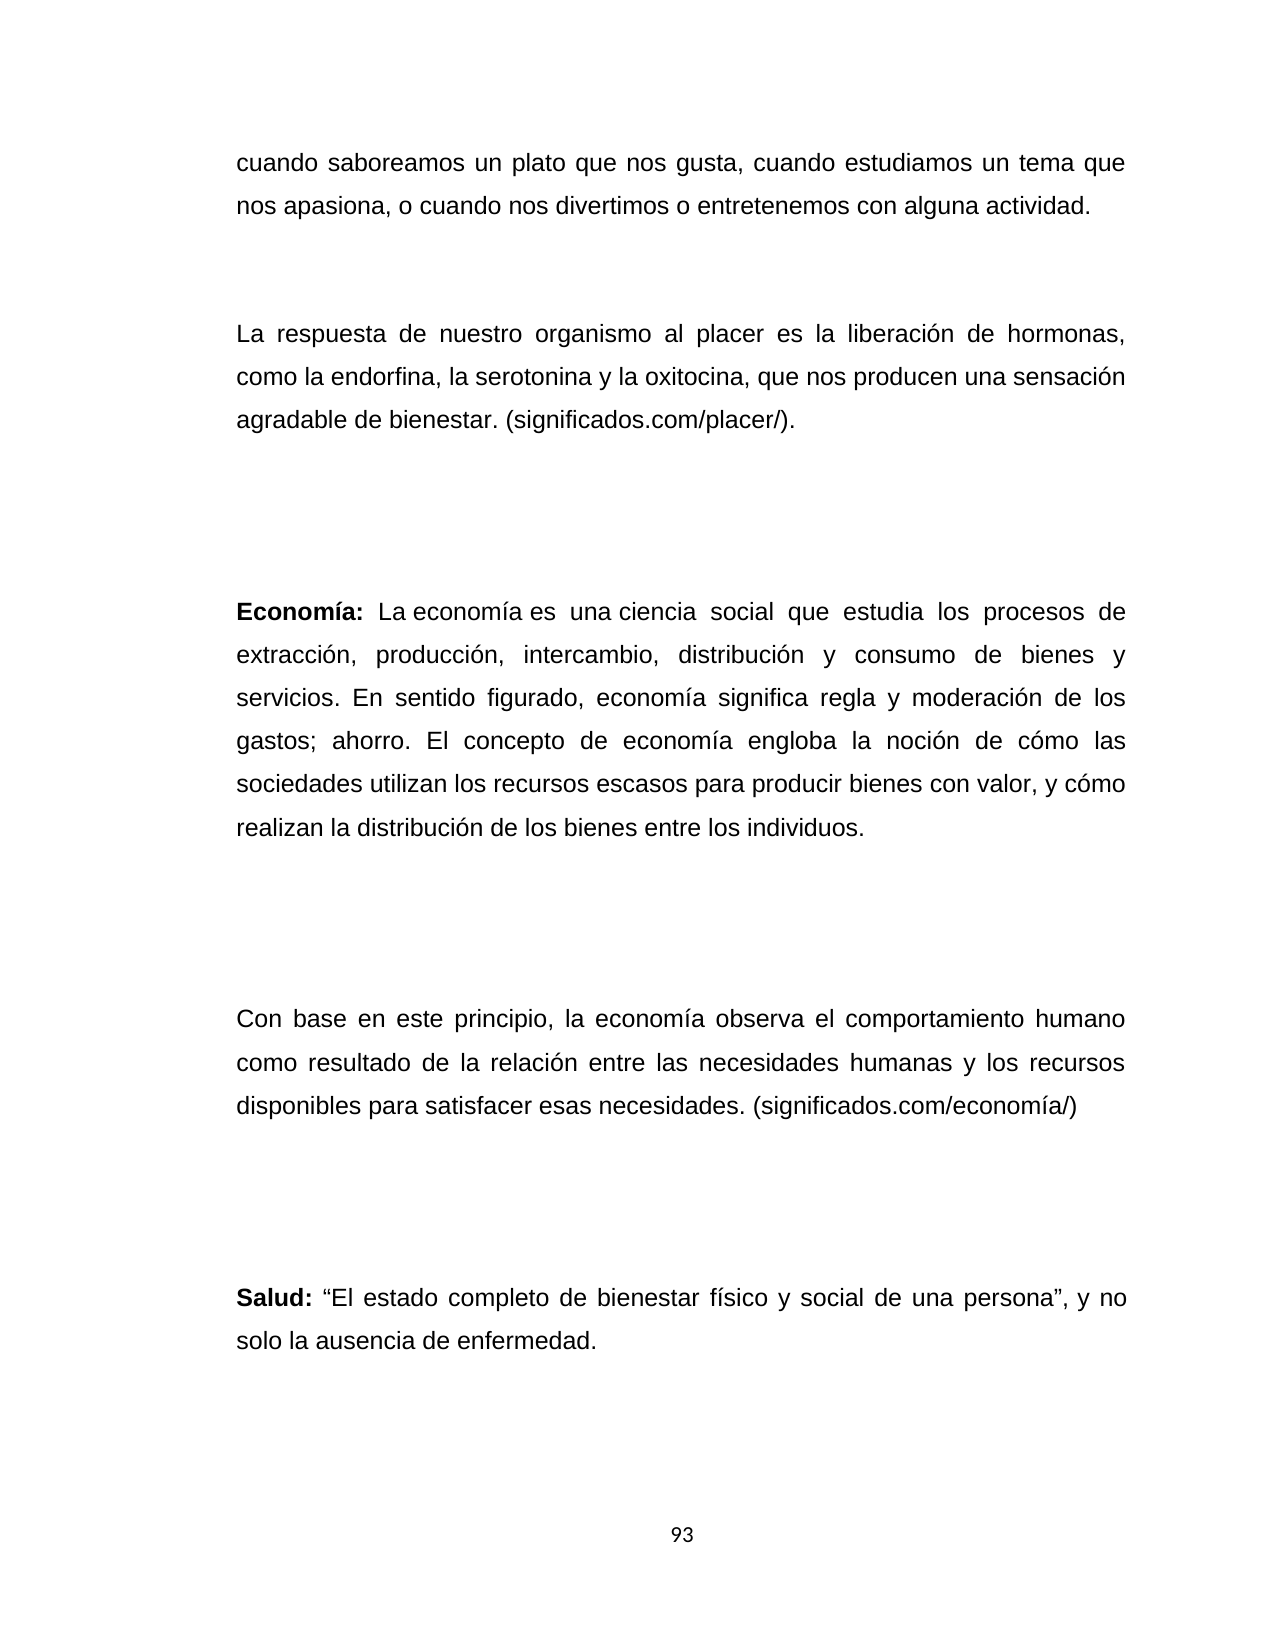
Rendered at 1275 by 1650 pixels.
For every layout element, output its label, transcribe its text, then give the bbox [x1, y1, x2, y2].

text Con base en este principio, la economía observa el comportamiento humano como resultado de la relación entre las necesidades humanas y los recursos disponibles para satisfacer esas necesidades. (significados.com/economía/) [236, 1004, 1127, 1119]
text Economía: La economía es una ciencia social que estudia los procesos de extracción, producción, intercambio, distribución y consumo de bienes y servicios. En sentido figurado, economía significa regla y moderación de los gastos; ahorro. El concepto de economía engloba la noción de cómo las sociedades utilizan los recursos escasos para producir bienes con valor, y cómo realizan la distribución de los bienes entre los individuos. [236, 597, 1127, 841]
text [236, 148, 1127, 219]
text Salud: “El estado completo de bienestar físico y social de una persona”, y no solo la ausencia de enfermedad. [236, 1282, 1127, 1354]
text La respuesta de nuestro organismo al placer es la liberación de hormonas, como la endorfina, la serotonina y la oxitocina, que nos producen una sensación agradable de bienestar. (significados.com/placer/). [236, 319, 1127, 434]
